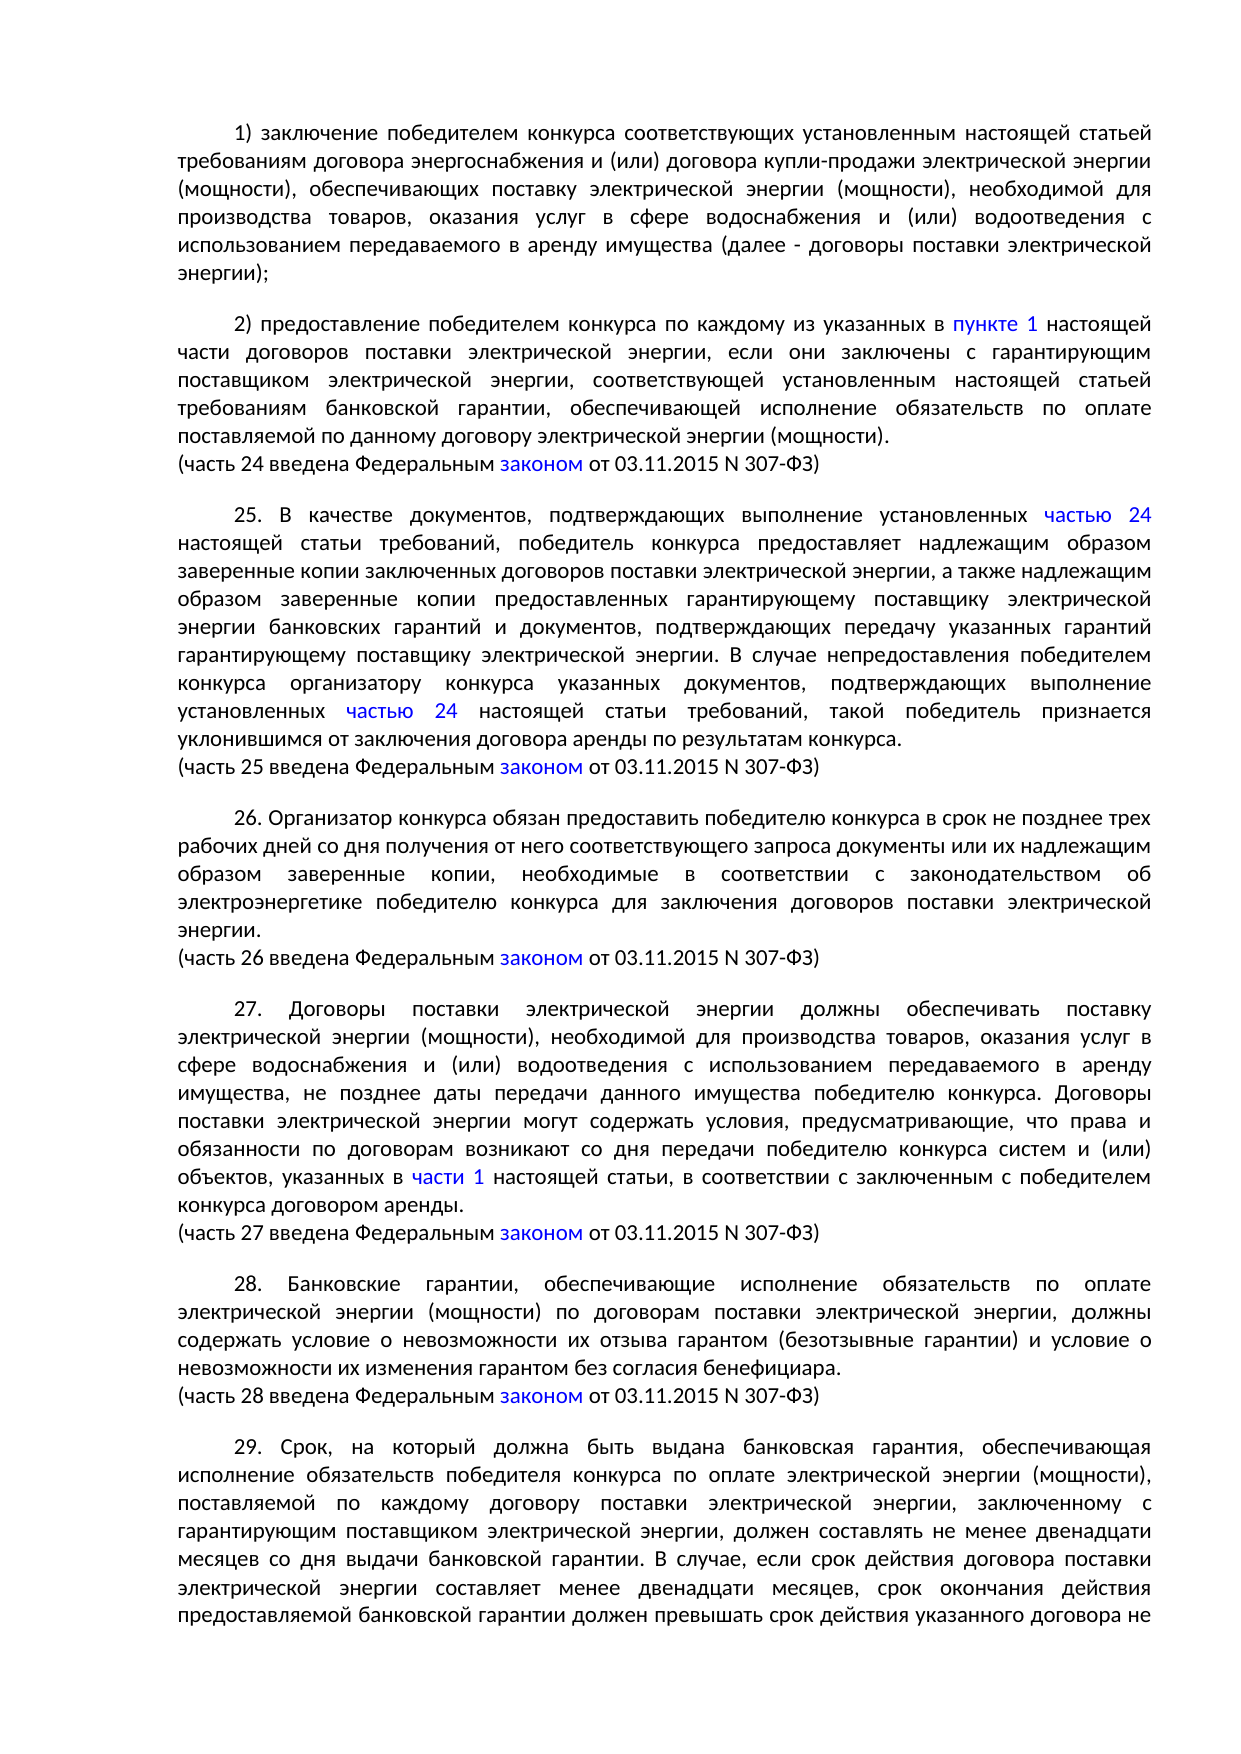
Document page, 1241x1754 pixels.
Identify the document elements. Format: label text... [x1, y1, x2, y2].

text (часть 28 введена Федеральным законом от 03.11.2015 N 307-ФЗ) [177, 1382, 1152, 1409]
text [177, 1432, 1152, 1629]
text (часть 27 введена Федеральным законом от 03.11.2015 N 307-ФЗ) [177, 1218, 1152, 1247]
text 1) заключение победителем конкурса соответствующих установленным настоящей статьей требованиям договора энергоснабжения и (или) договора купли-продажи электрической энергии (мощности), обеспечивающих поставку электрической энергии (мощности), необходимой для производства товаров, оказания услуг в сфере водоснабжения и (или) водоотведения с использованием передаваемого в аренду имущества (далее - договоры поставки электрической энергии); [177, 118, 1152, 286]
text 27. Договоры поставки электрической энергии должны обеспечивать поставку электрической энергии (мощности), необходимой для производства товаров, оказания услуг в сфере водоснабжения и (или) водоотведения с использованием передаваемого в аренду имущества, не позднее даты передачи данного имущества победителю конкурса. Договоры поставки электрической энергии могут содержать условия, предусматривающие, что права и обязанности по договорам возникают со дня передачи победителю конкурса систем и (или) объектов, указанных в части 1 настоящей статьи, в соответствии с заключенным с победителем конкурса договором аренды. [177, 994, 1152, 1218]
text 26. Организатор конкурса обязан предоставить победителю конкурса в срок не позднее трех рабочих дней со дня получения от него соответствующего запроса документы или их надлежащим образом заверенные копии, необходимые в соответствии с законодательством об электроэнергетике победителю конкурса для заключения договоров поставки электрической энергии. [177, 803, 1152, 943]
text 2) предоставление победителем конкурса по каждому из указанных в пункте 1 настоящей части договоров поставки электрической энергии, если они заключены с гарантирующим поставщиком электрической энергии, соответствующей установленным настоящей статьей требованиям банковской гарантии, обеспечивающей исполнение обязательств по оплате поставляемой по данному договору электрической энергии (мощности). [177, 309, 1152, 449]
text 25. В качестве документов, подтверждающих выполнение установленных частью 24 настоящей статьи требований, победитель конкурса предоставляет надлежащим образом заверенные копии заключенных договоров поставки электрической энергии, а также надлежащим образом заверенные копии предоставленных гарантирующему поставщику электрической энергии банковских гарантий и документов, подтверждающих передачу указанных гарантий гарантирующему поставщику электрической энергии. В случае непредоставления победителем конкурса организатору конкурса указанных документов, подтверждающих выполнение установленных частью 24 настоящей статьи требований, такой победитель признается уклонившимся от заключения договора аренды по результатам конкурса. [177, 500, 1152, 752]
text 28. Банковские гарантии, обеспечивающие исполнение обязательств по оплате электрической энергии (мощности) по договорам поставки электрической энергии, должны содержать условие о невозможности их отзыва гарантом (безотзывные гарантии) и условие о невозможности их изменения гарантом без согласия бенефициара. [177, 1269, 1152, 1382]
text (часть 24 введена Федеральным законом от 03.11.2015 N 307-ФЗ) [177, 449, 1152, 477]
text (часть 25 введена Федеральным законом от 03.11.2015 N 307-ФЗ) [177, 752, 1152, 780]
text (часть 26 введена Федеральным законом от 03.11.2015 N 307-ФЗ) [177, 943, 1152, 971]
